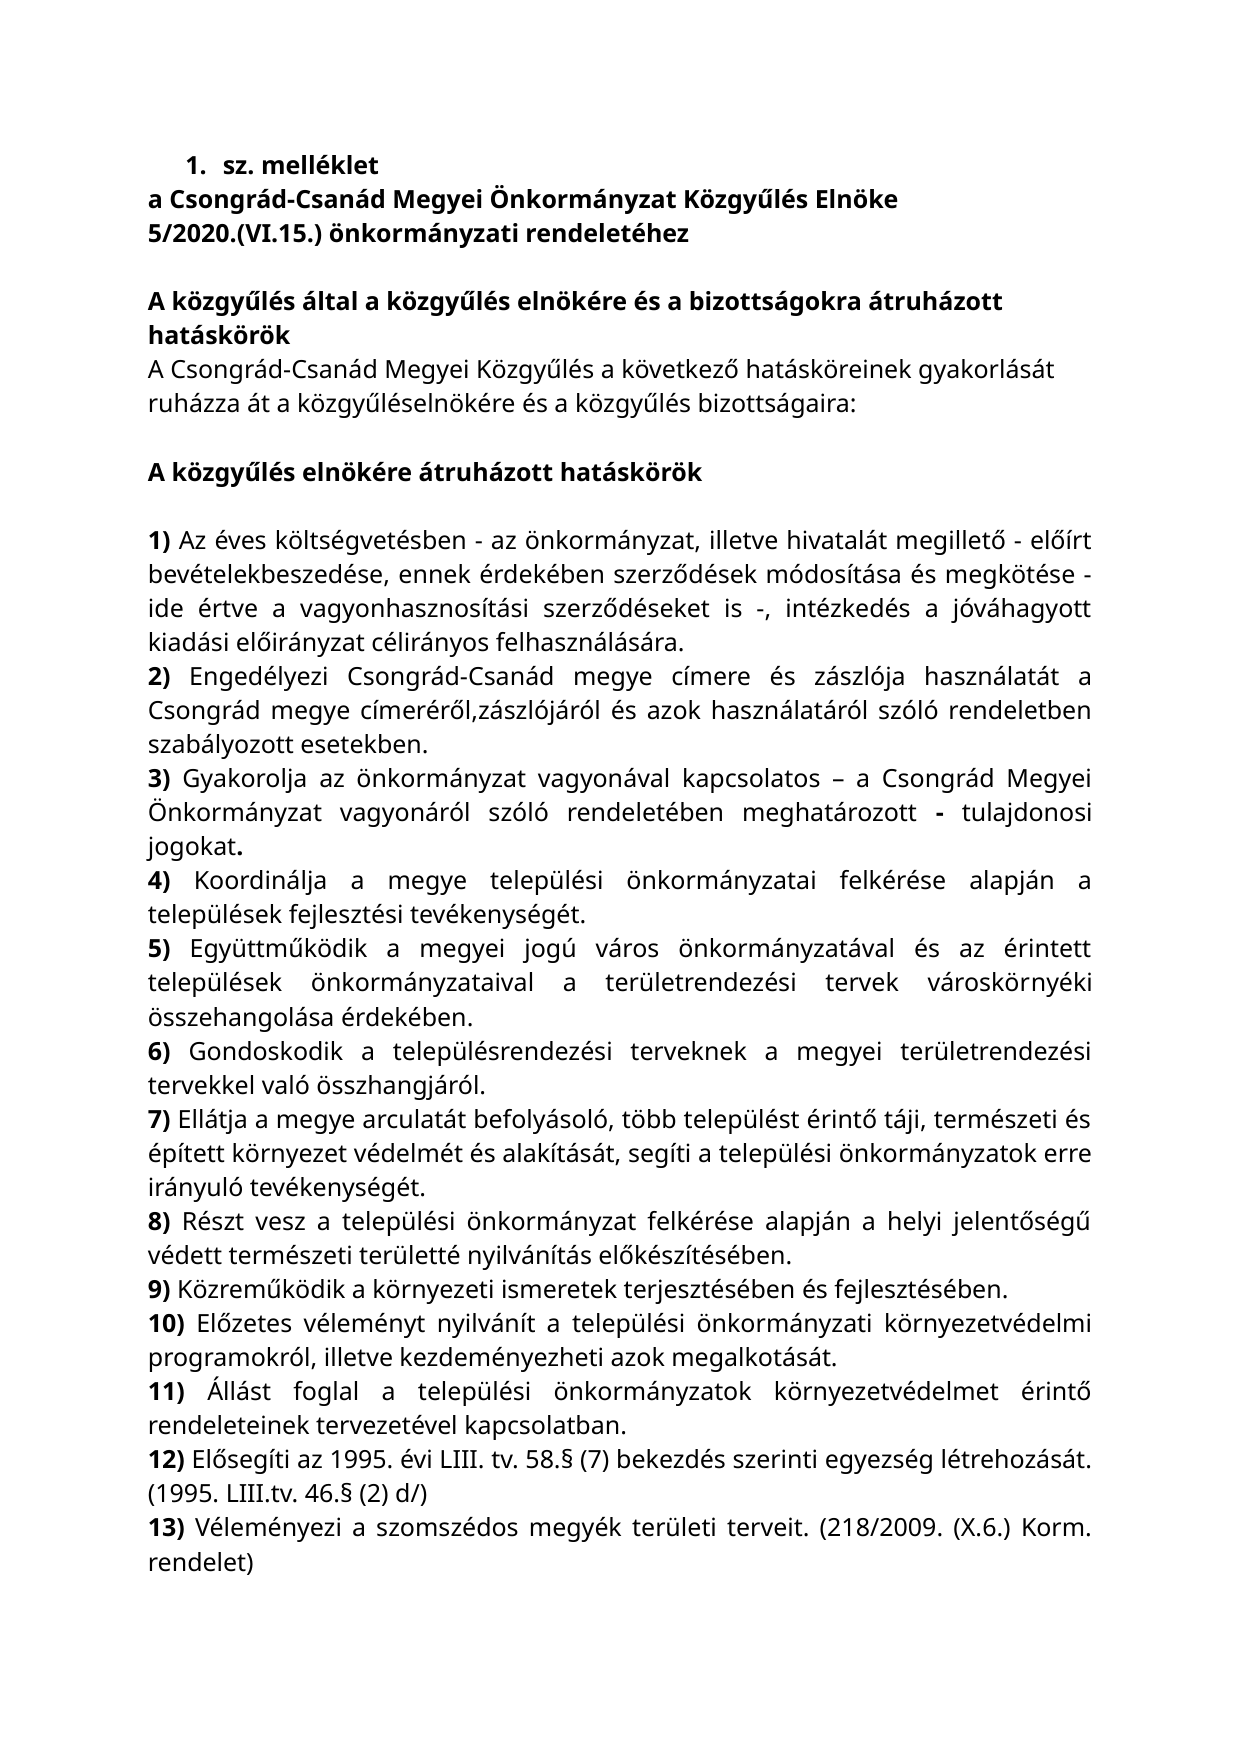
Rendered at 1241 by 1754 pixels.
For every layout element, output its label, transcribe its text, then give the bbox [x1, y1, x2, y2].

text a Csongrád-Csanád Megyei Önkormányzat Közgyűlés Elnöke [148, 182, 1093, 216]
text 8) Részt vesz a települési önkormányzat felkérése alapján a helyi jelentőségű védett természeti területté nyilvánítás előkészítésében. [148, 1203, 1093, 1272]
text 5/2020.(VI.15.) önkormányzati rendeletéhez [148, 216, 1093, 250]
text 1) Az éves költségvetésben - az önkormányzat, illetve hivatalát megillető - előírt bevételekbeszedése, ennek érdekében szerződések módosítása és megkötése - ide értve a vagyonhasznosítási szerződéseket is -, intézkedés a jóváhagyott kiadási előirányzat célirányos felhasználására. [148, 522, 1093, 658]
text 10) Előzetes véleményt nyilvánít a települési önkormányzati környezetvédelmi programokról, illetve kezdeményezheti azok megalkotását. [148, 1306, 1093, 1374]
text 12) Elősegíti az 1995. évi LIII. tv. 58.§ (7) bekezdés szerinti egyezség létrehozását. (1995. LIII.tv. 46.§ (2) d/) [148, 1442, 1093, 1510]
text A közgyűlés által a közgyűlés elnökére és a bizottságokra átruházott hatáskörök [148, 284, 1093, 352]
text 11) Állást foglal a települési önkormányzatok környezetvédelmet érintő rendeleteinek tervezetével kapcsolatban. [148, 1374, 1093, 1442]
text A közgyűlés elnökére átruházott hatáskörök [148, 454, 1093, 488]
text 9) Közreműködik a környezeti ismeretek terjesztésében és fejlesztésében. [148, 1272, 1093, 1306]
text 2) Engedélyezi Csongrád-Csanád megye címere és zászlója használatát a Csongrád megye címeréről,zászlójáról és azok használatáról szóló rendeletben szabályozott esetekben. [148, 658, 1093, 761]
text 7) Ellátja a megye arculatát befolyásoló, több települést érintő táji, természeti és épített környezet védelmét és alakítását, segíti a települési önkormányzatok erre irányuló tevékenységét. [148, 1101, 1093, 1203]
text 5) Együttműködik a megyei jogú város önkormányzatával és az érintett települések önkormányzataival a területrendezési tervek városkörnyéki összehangolása érdekében. [148, 931, 1093, 1033]
text A Csongrád-Csanád Megyei Közgyűlés a következő hatásköreinek gyakorlását ruházza át a közgyűléselnökére és a közgyűlés bizottságaira: [148, 352, 1093, 420]
text 3) Gyakorolja az önkormányzat vagyonával kapcsolatos – a Csongrád Megyei Önkormányzat vagyonáról szóló rendeletében meghatározott - tulajdonosi jogokat. [148, 761, 1093, 863]
text 6) Gondoskodik a településrendezési terveknek a megyei területrendezési tervekkel való összhangjáról. [148, 1033, 1093, 1101]
list sz. melléklet [185, 148, 1093, 182]
text 4) Koordinálja a megye települési önkormányzatai felkérése alapján a települések fejlesztési tevékenységét. [148, 863, 1093, 931]
text 13) Véleményezi a szomszédos megyék területi terveit. (218/2009. (X.6.) Korm. rendelet) [148, 1510, 1093, 1578]
